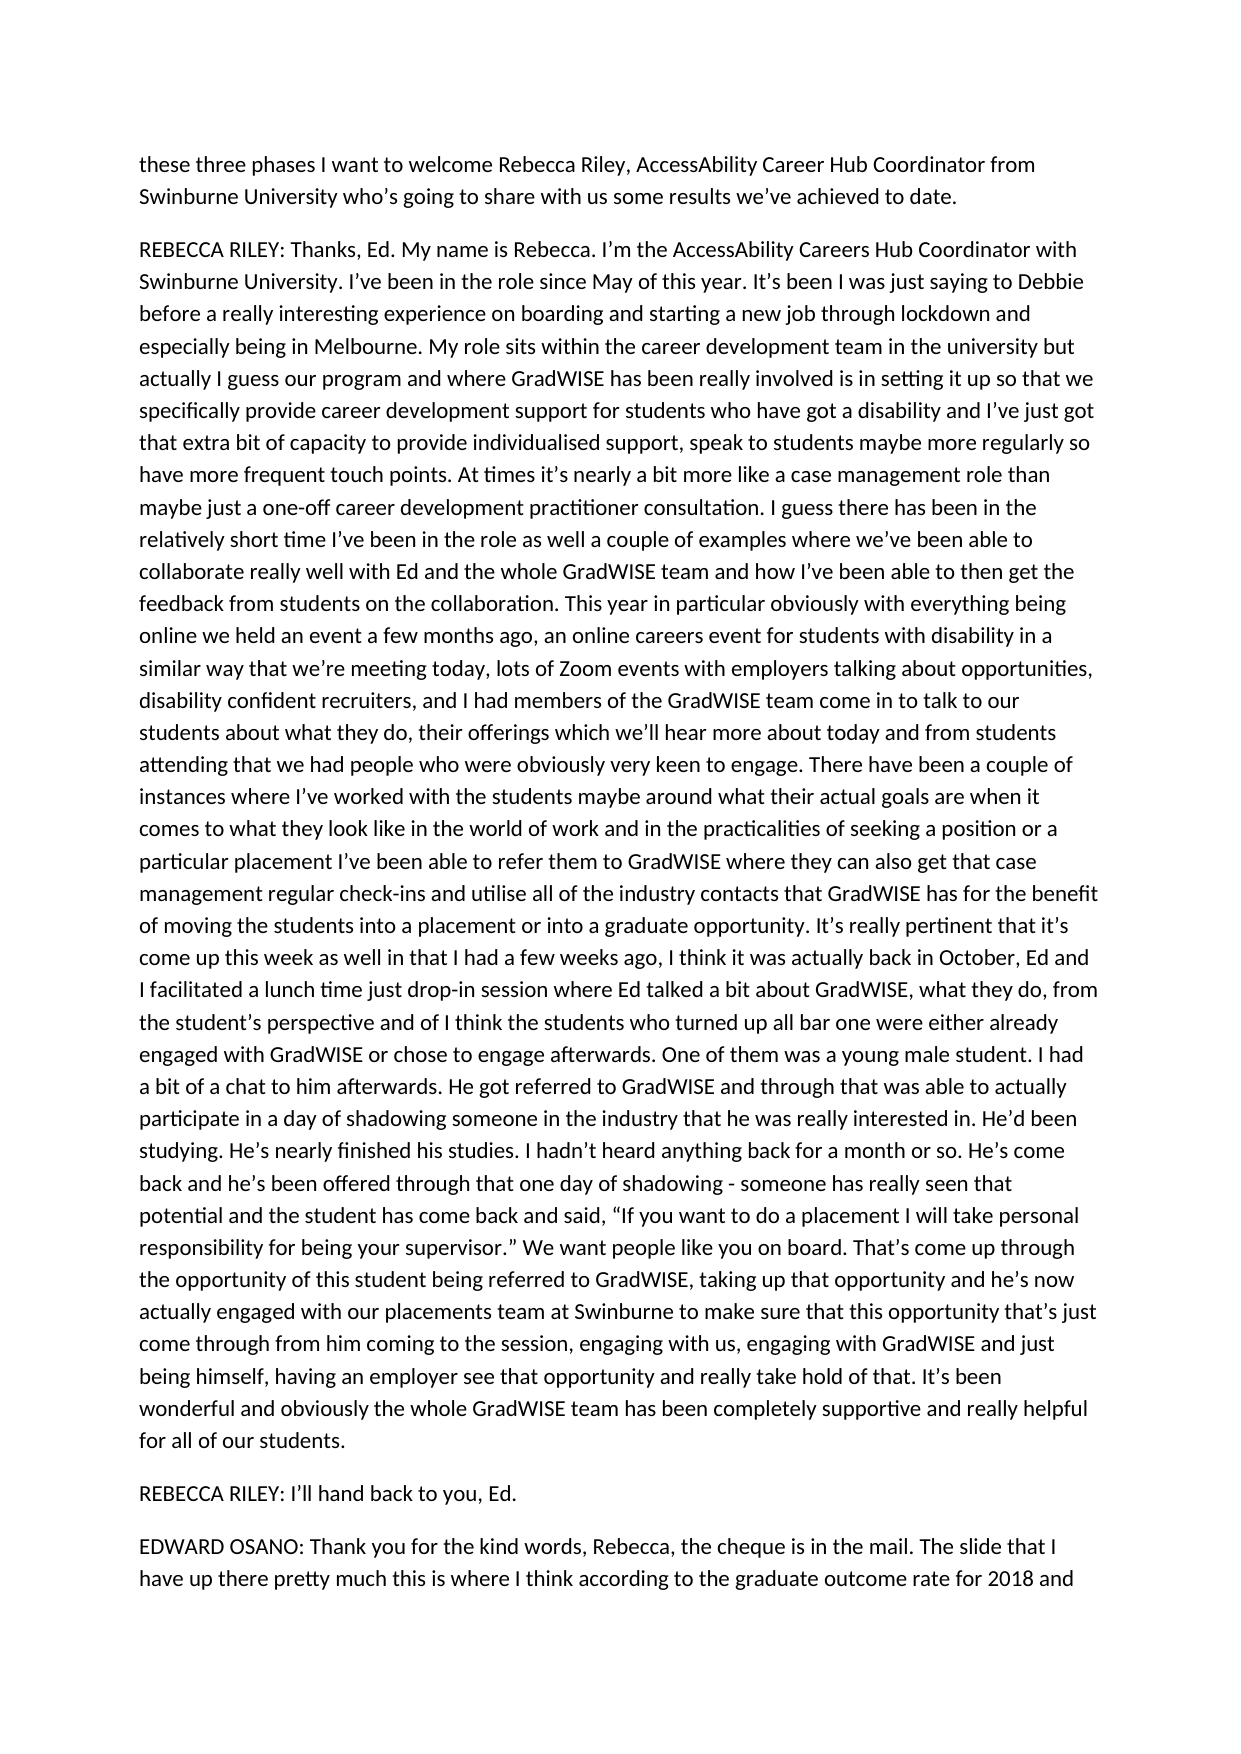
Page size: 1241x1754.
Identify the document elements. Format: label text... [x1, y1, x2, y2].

text REBECCA RILEY: Thanks, Ed. My name is Rebecca. I’m the AccessAbility Careers Hub Coordinator with Swinburne University. I’ve been in the role since May of this year. It’s been I was just saying to Debbie before a really interesting experience on boarding and starting a new job through lockdown and especially being in Melbourne. My role sits within the career development team in the university but actually I guess our program and where GradWISE has been really involved is in setting it up so that we specifically provide career development support for students who have got a disability and I’ve just got that extra bit of capacity to provide individualised support, speak to students maybe more regularly so have more frequent touch points. At times it’s nearly a bit more like a case management role than maybe just a one-off career development practitioner consultation. I guess there has been in the relatively short time I’ve been in the role as well a couple of examples where we’ve been able to collaborate really well with Ed and the whole GradWISE team and how I’ve been able to then get the feedback from students on the collaboration. This year in particular obviously with everything being online we held an event a few months ago, an online careers event for students with disability in a similar way that we’re meeting today, lots of Zoom events with employers talking about opportunities, disability confident recruiters, and I had members of the GradWISE team come in to talk to our students about what they do, their offerings which we’ll hear more about today and from students attending that we had people who were obviously very keen to engage. There have been a couple of instances where I’ve worked with the students maybe around what their actual goals are when it comes to what they look like in the world of work and in the practicalities of seeking a position or a particular placement I’ve been able to refer them to GradWISE where they can also get that case management regular check-ins and utilise all of the industry contacts that GradWISE has for the benefit of moving the students into a placement or into a graduate opportunity. It’s really pertinent that it’s come up this week as well in that I had a few weeks ago, I think it was actually back in October, Ed and I facilitated a lunch time just drop-in session where Ed talked a bit about GradWISE, what they do, from the student’s perspective and of I think the students who turned up all bar one were either already engaged with GradWISE or chose to engage afterwards. One of them was a young male student. I had a bit of a chat to him afterwards. He got referred to GradWISE and through that was able to actually participate in a day of shadowing someone in the industry that he was really interested in. He’d been studying. He’s nearly finished his studies. I hadn’t heard anything back for a month or so. He’s come back and he’s been offered through that one day of shadowing - someone has really seen that potential and the student has come back and said, “If you want to do a placement I will take personal responsibility for being your supervisor.” We want people like you on board. That’s come up through the opportunity of this student being referred to GradWISE, taking up that opportunity and he’s now actually engaged with our placements team at Swinburne to make sure that this opportunity that’s just come through from him coming to the session, engaging with us, engaging with GradWISE and just being himself, having an employer see that opportunity and really take hold of that. It’s been wonderful and obviously the whole GradWISE team has been completely supportive and really helpful for all of our students. [139, 235, 1101, 1454]
text REBECCA RILEY: I’ll hand back to you, Ed. [139, 1479, 1101, 1507]
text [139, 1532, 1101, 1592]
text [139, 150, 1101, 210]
